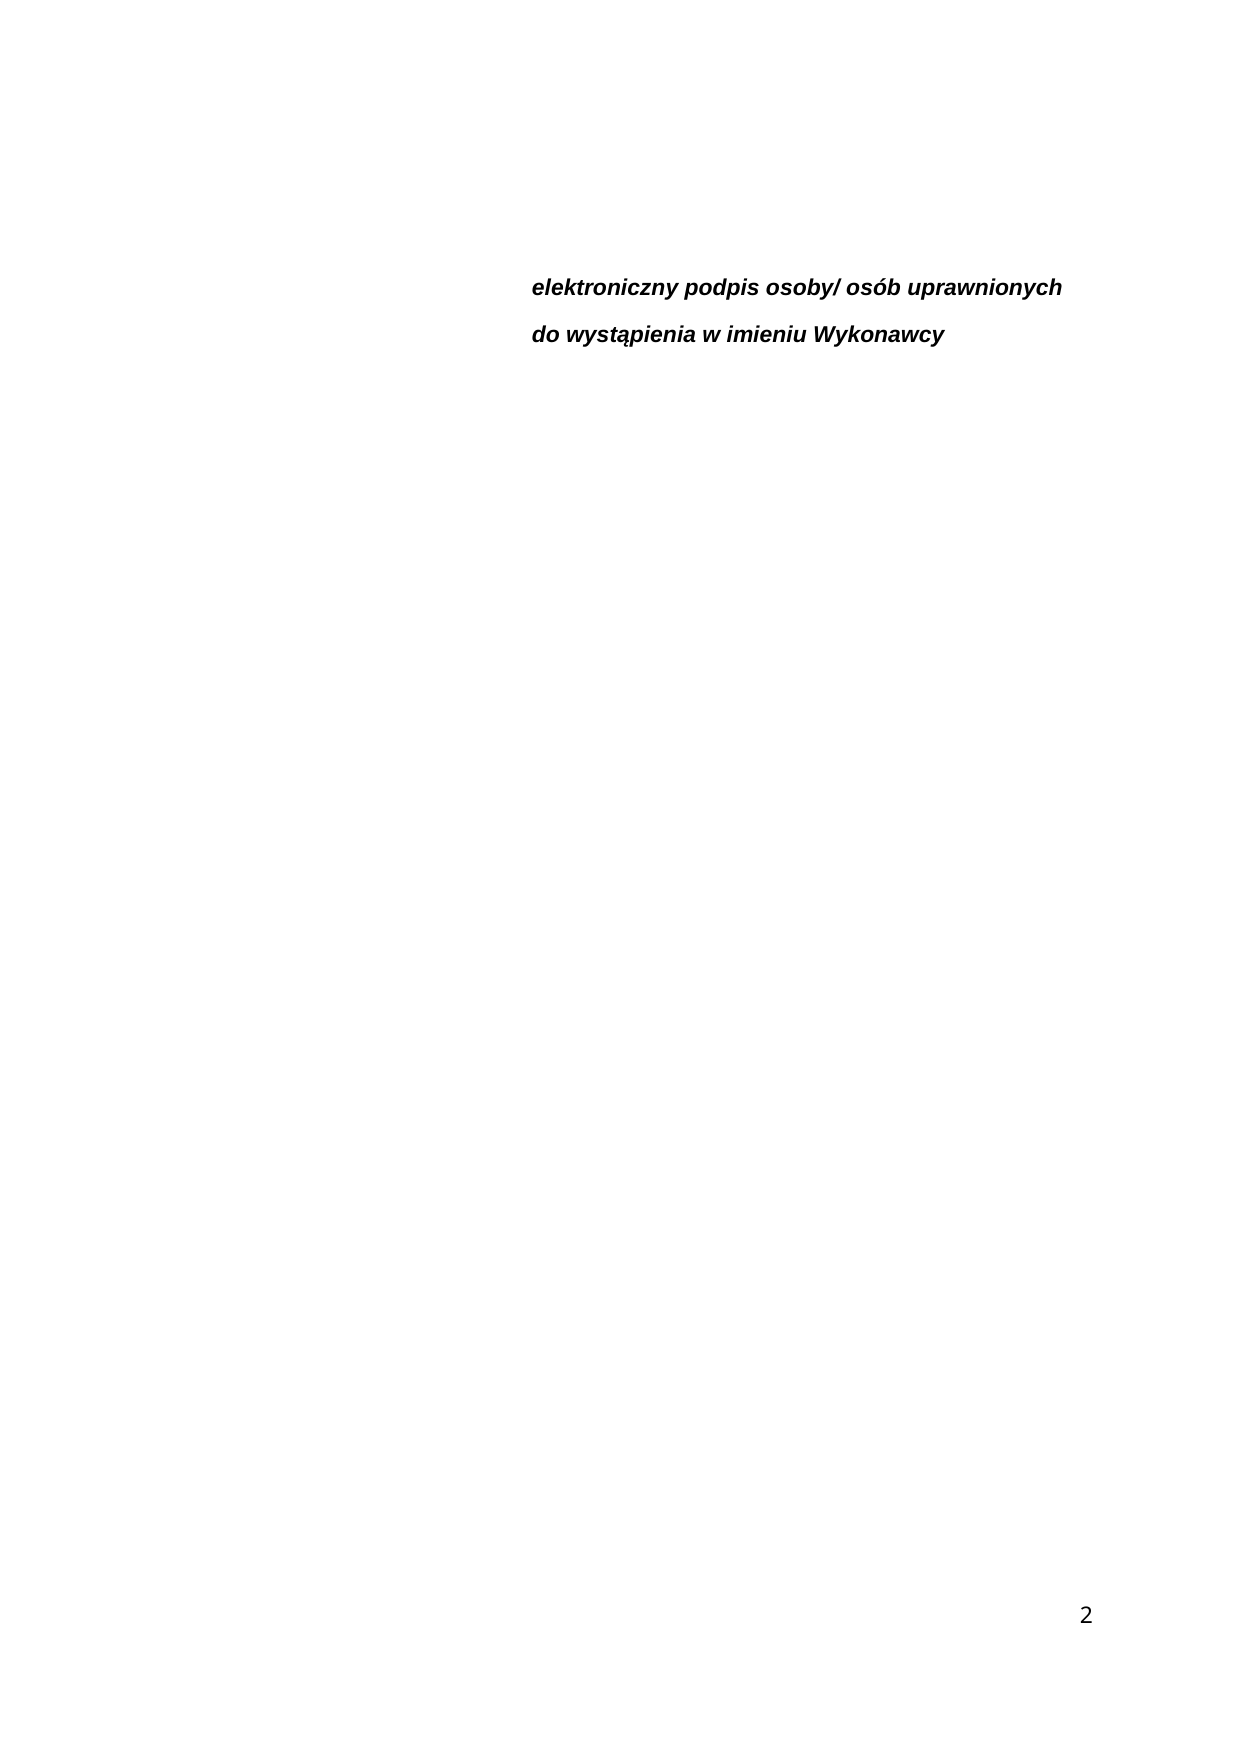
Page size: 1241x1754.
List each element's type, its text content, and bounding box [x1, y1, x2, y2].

text do wystąpienia w imieniu Wykonawcy [532, 321, 1092, 347]
text elektroniczny podpis osoby/ osób uprawnionych [532, 242, 1092, 301]
